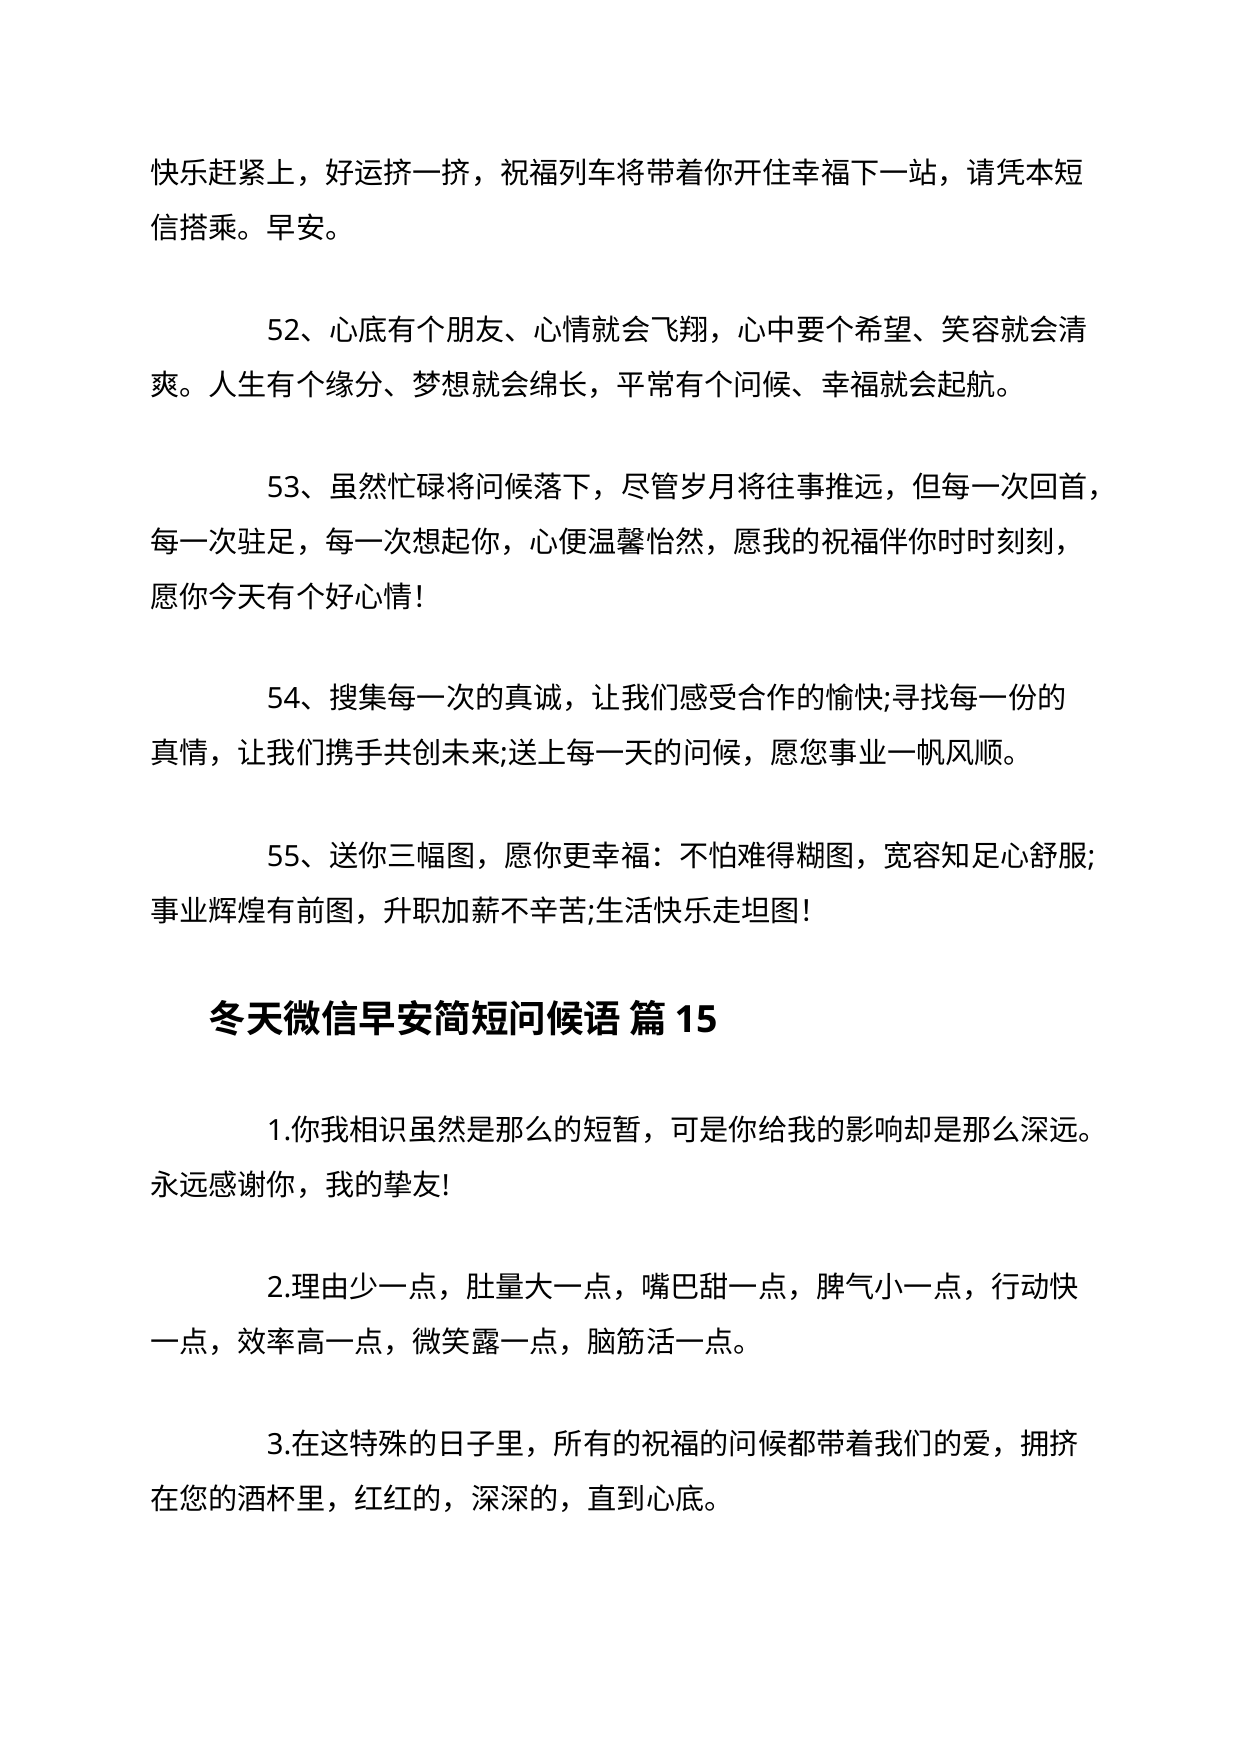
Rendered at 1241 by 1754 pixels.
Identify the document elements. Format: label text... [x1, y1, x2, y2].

text 2.理由少一点，肚量大一点，嘴巴甜一点，脾气小一点，行动快一点，效率高一点，微笑露一点，脑筋活一点。 [150, 1264, 1090, 1361]
text 冬天微信早安简短问候语 篇15 [150, 989, 1090, 1043]
text 55、送你三幅图，愿你更幸福：不怕难得糊图，宽容知足心舒服;事业辉煌有前图，升职加薪不辛苦;生活快乐走坦图！ [150, 832, 1090, 929]
text 52、心底有个朋友、心情就会飞翔，心中要个希望、笑容就会清爽。人生有个缘分、梦想就会绵长，平常有个问候、幸福就会起航。 [150, 307, 1090, 404]
text 3.在这特殊的日子里，所有的祝福的问候都带着我们的爱，拥挤在您的酒杯里，红红的，深深的，直到心底。 [150, 1420, 1090, 1518]
text 54、搜集每一次的真诚，让我们感受合作的愉快;寻找每一份的真情，让我们携手共创未来;送上每一天的问候，愿您事业一帆风顺。 [150, 675, 1090, 772]
text 53、虽然忙碌将问候落下，尽管岁月将往事推远，但每一次回首，每一次驻足，每一次想起你，心便温馨怡然，愿我的祝福伴你时时刻刻，愿你今天有个好心情！ [150, 463, 1090, 616]
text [150, 150, 1090, 247]
text 1.你我相识虽然是那么的短暂，可是你给我的影响却是那么深远。永远感谢你，我的挚友! [150, 1107, 1090, 1204]
